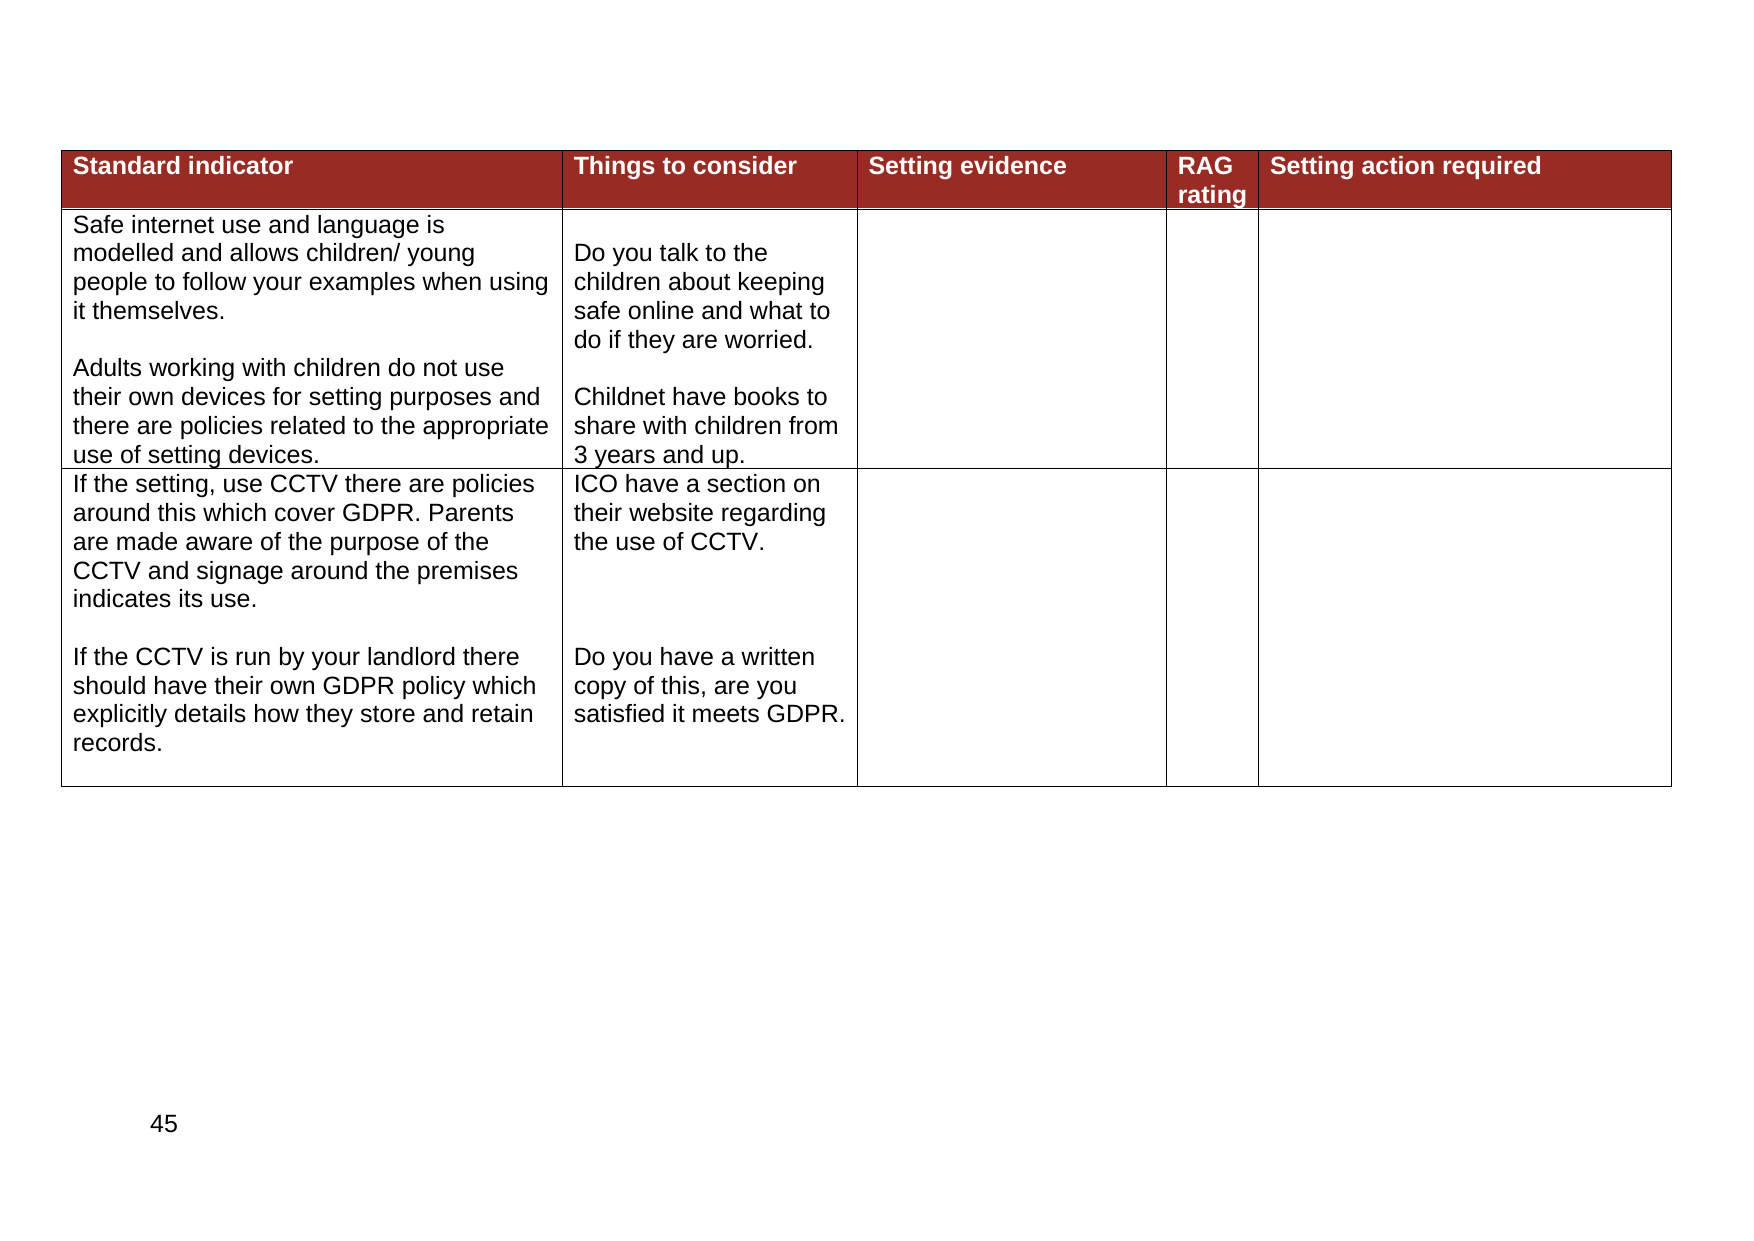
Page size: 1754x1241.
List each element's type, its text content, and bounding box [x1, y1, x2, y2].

table_cell RAG rating [1167, 151, 1258, 208]
table_cell [1259, 469, 1671, 786]
table_cell Do you talk to the children about keeping safe online and what to do if they are worried. Childnet have books to share with children from 3 years and up. [563, 210, 857, 468]
table_cell Setting action required [1259, 151, 1671, 208]
table_cell Standard indicator [62, 151, 562, 208]
table_cell Things to consider [563, 151, 857, 208]
table_cell [1167, 210, 1258, 468]
table_cell [1259, 210, 1671, 468]
table_cell ICO have a section on their website regarding the use of CCTV. Do you have a written copy of this, are you satisfied it meets GDPR. [563, 469, 857, 786]
table_cell [1167, 469, 1258, 786]
table_cell Setting evidence [858, 151, 1166, 208]
table_cell [858, 210, 1166, 468]
table_cell Safe internet use and language is modelled and allows children/ young people to follow your examples when using it themselves. Adults working with children do not use their own devices for setting purposes and there are policies related to the appropriate use of setting devices. [62, 210, 562, 468]
table_cell If the setting, use CCTV there are policies around this which cover GDPR. Parents are made aware of the purpose of the CCTV and signage around the premises indicates its use. If the CCTV is run by your landlord there should have their own GDPR policy which explicitly details how they store and retain records. [62, 469, 562, 786]
table_cell [858, 469, 1166, 786]
